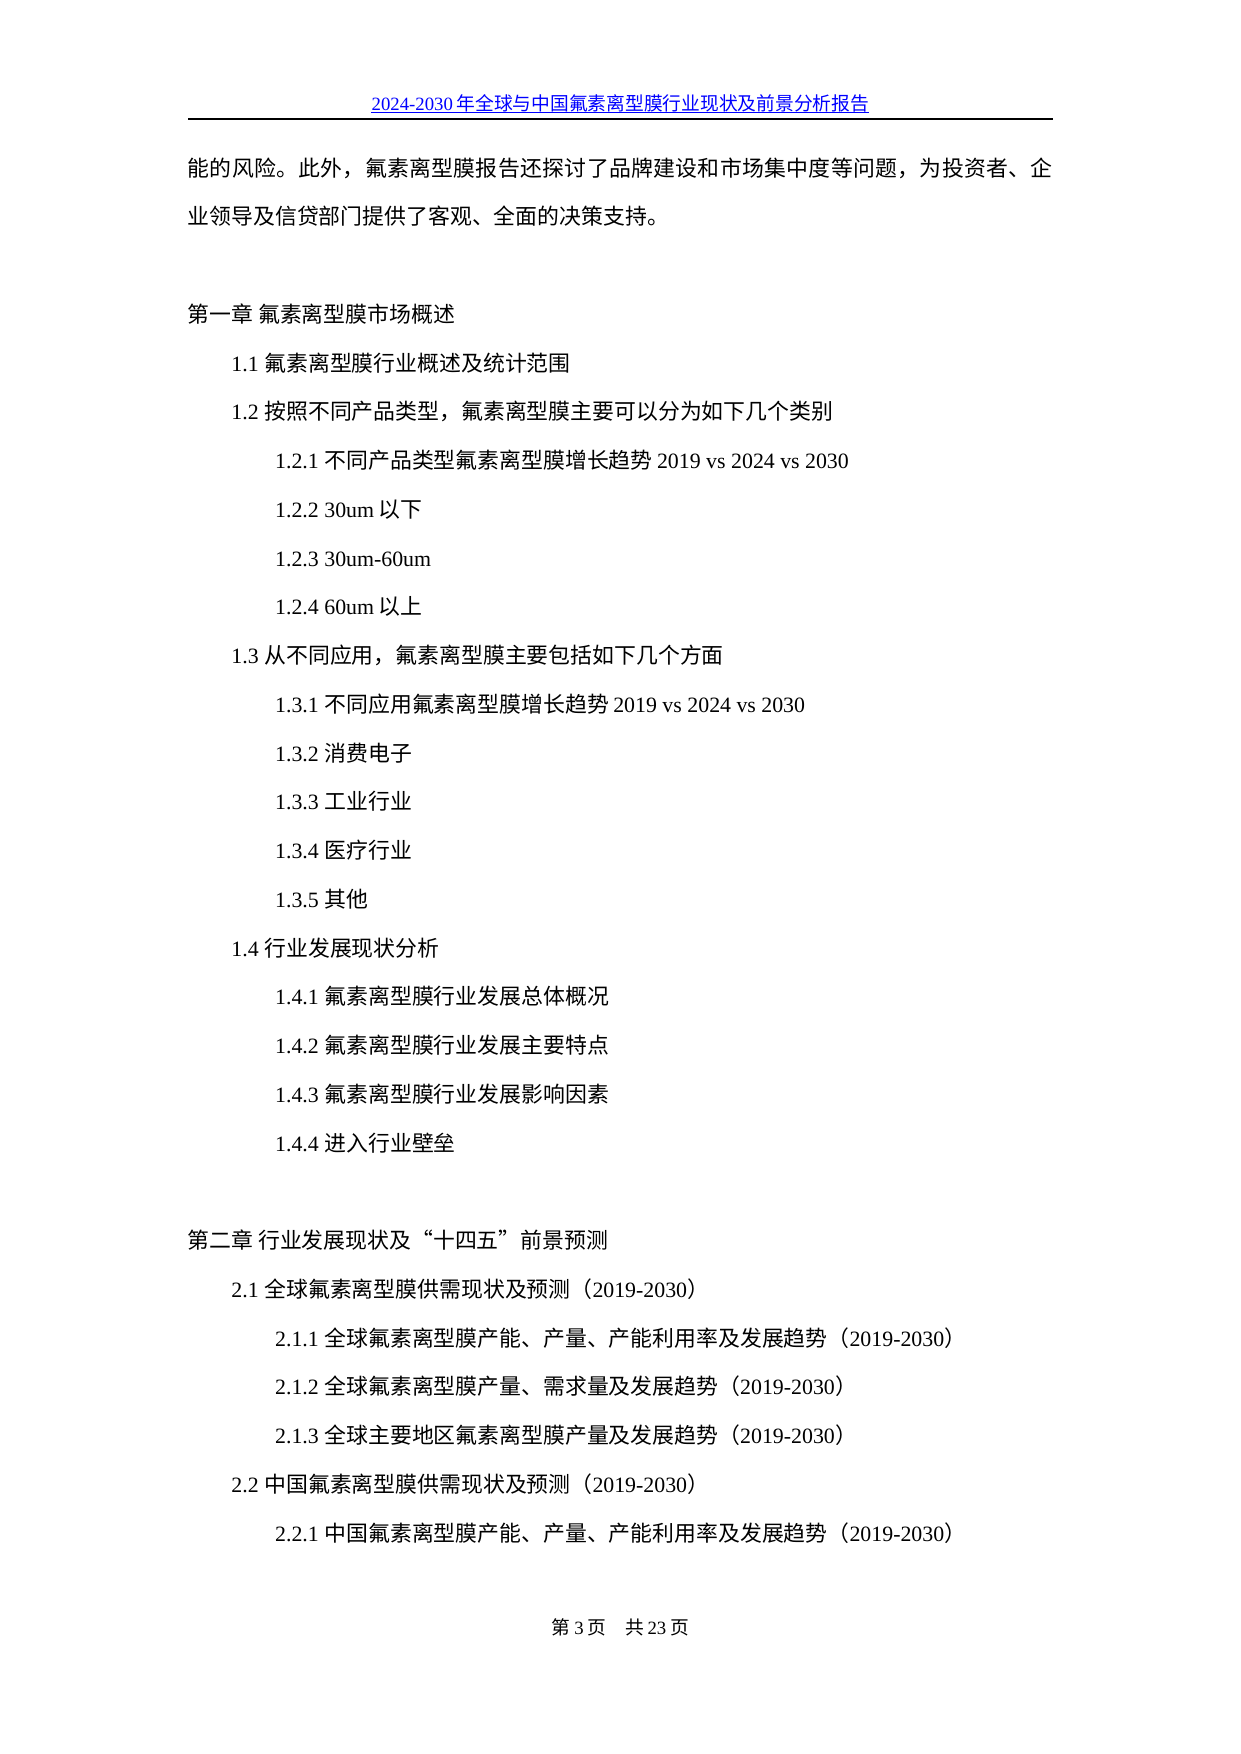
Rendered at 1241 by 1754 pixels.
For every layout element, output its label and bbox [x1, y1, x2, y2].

text [187, 150, 1053, 1548]
